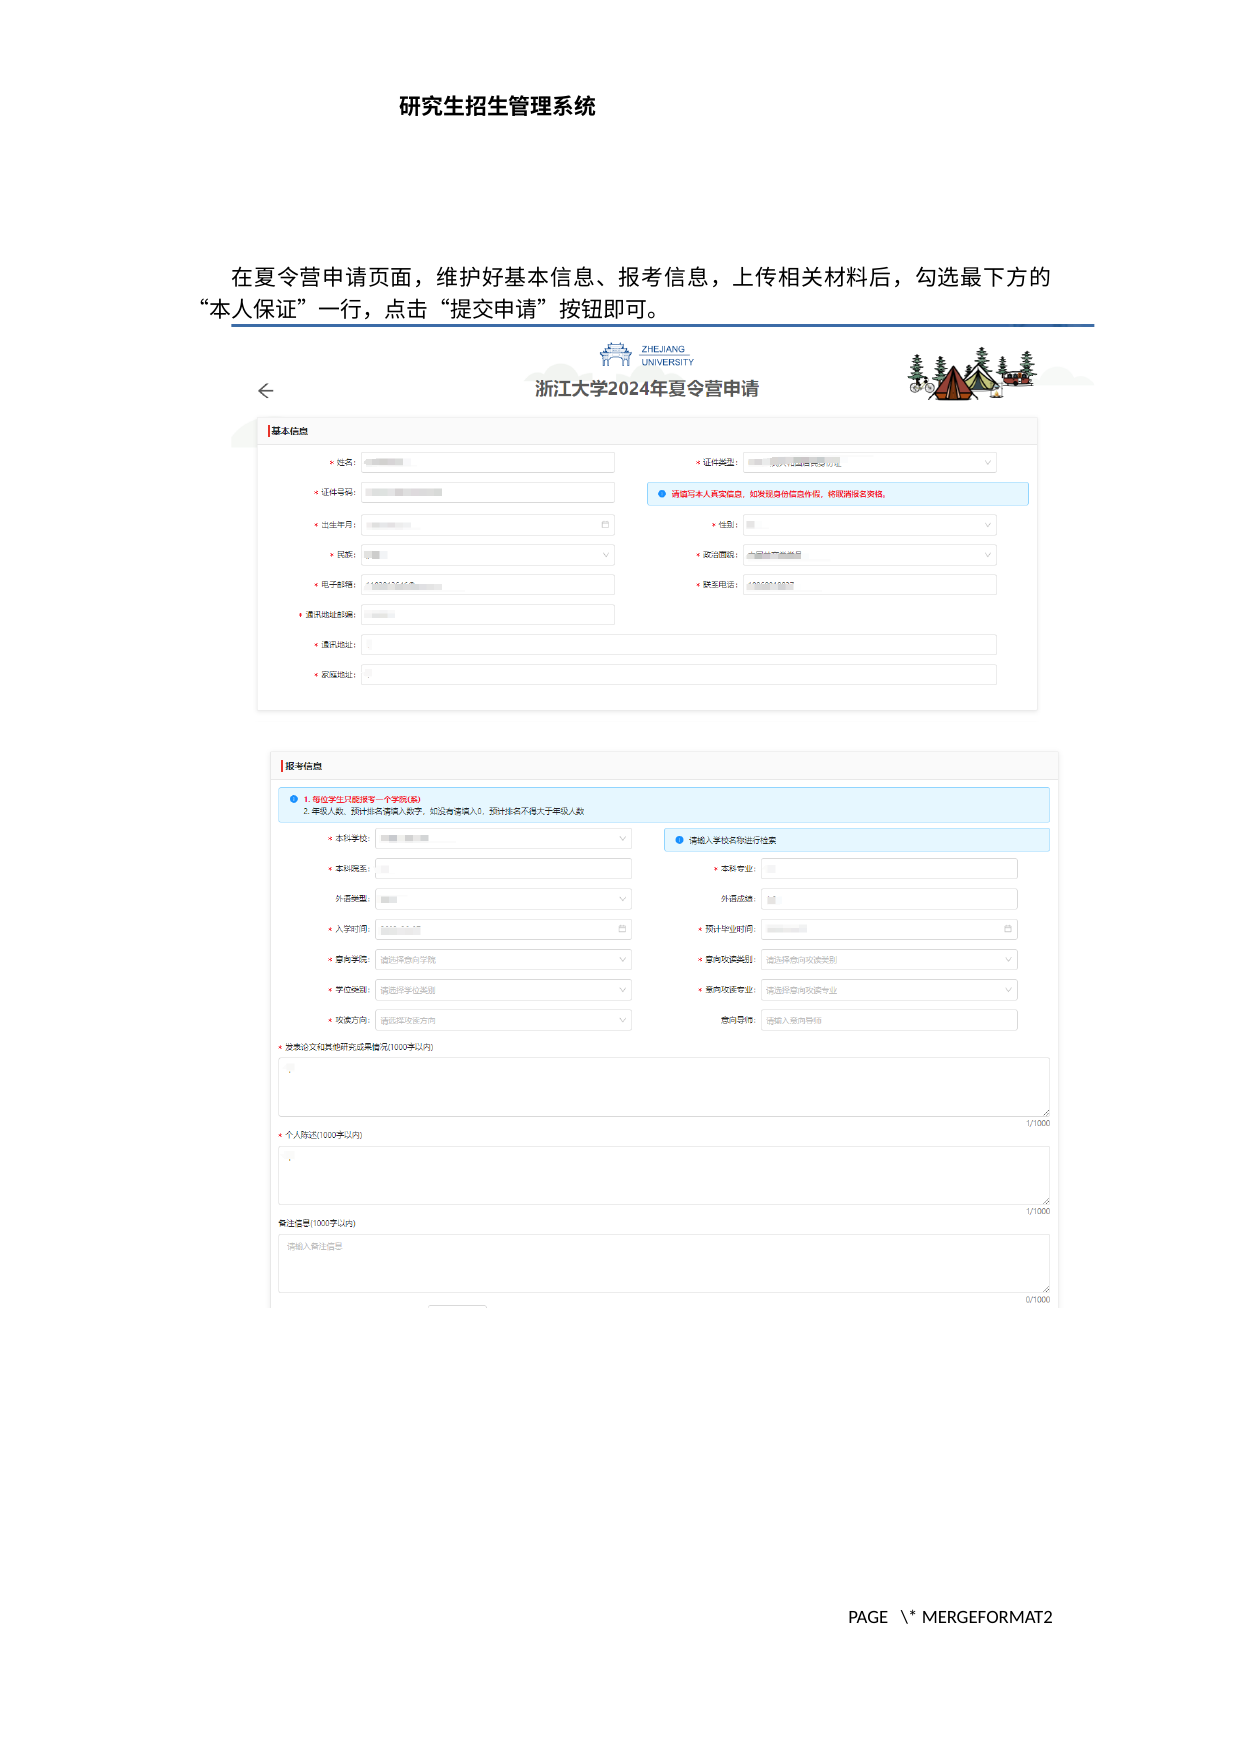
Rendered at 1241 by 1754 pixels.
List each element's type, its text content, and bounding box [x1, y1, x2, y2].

picture [231, 747, 1097, 1308]
picture [231, 324, 1095, 722]
text 在夏令营申请页面，维护好基本信息、报考信息，上传相关材料后，勾选最下方的“本人保证”一行，点击“提交申请”按钮即可。 [187, 259, 1053, 324]
